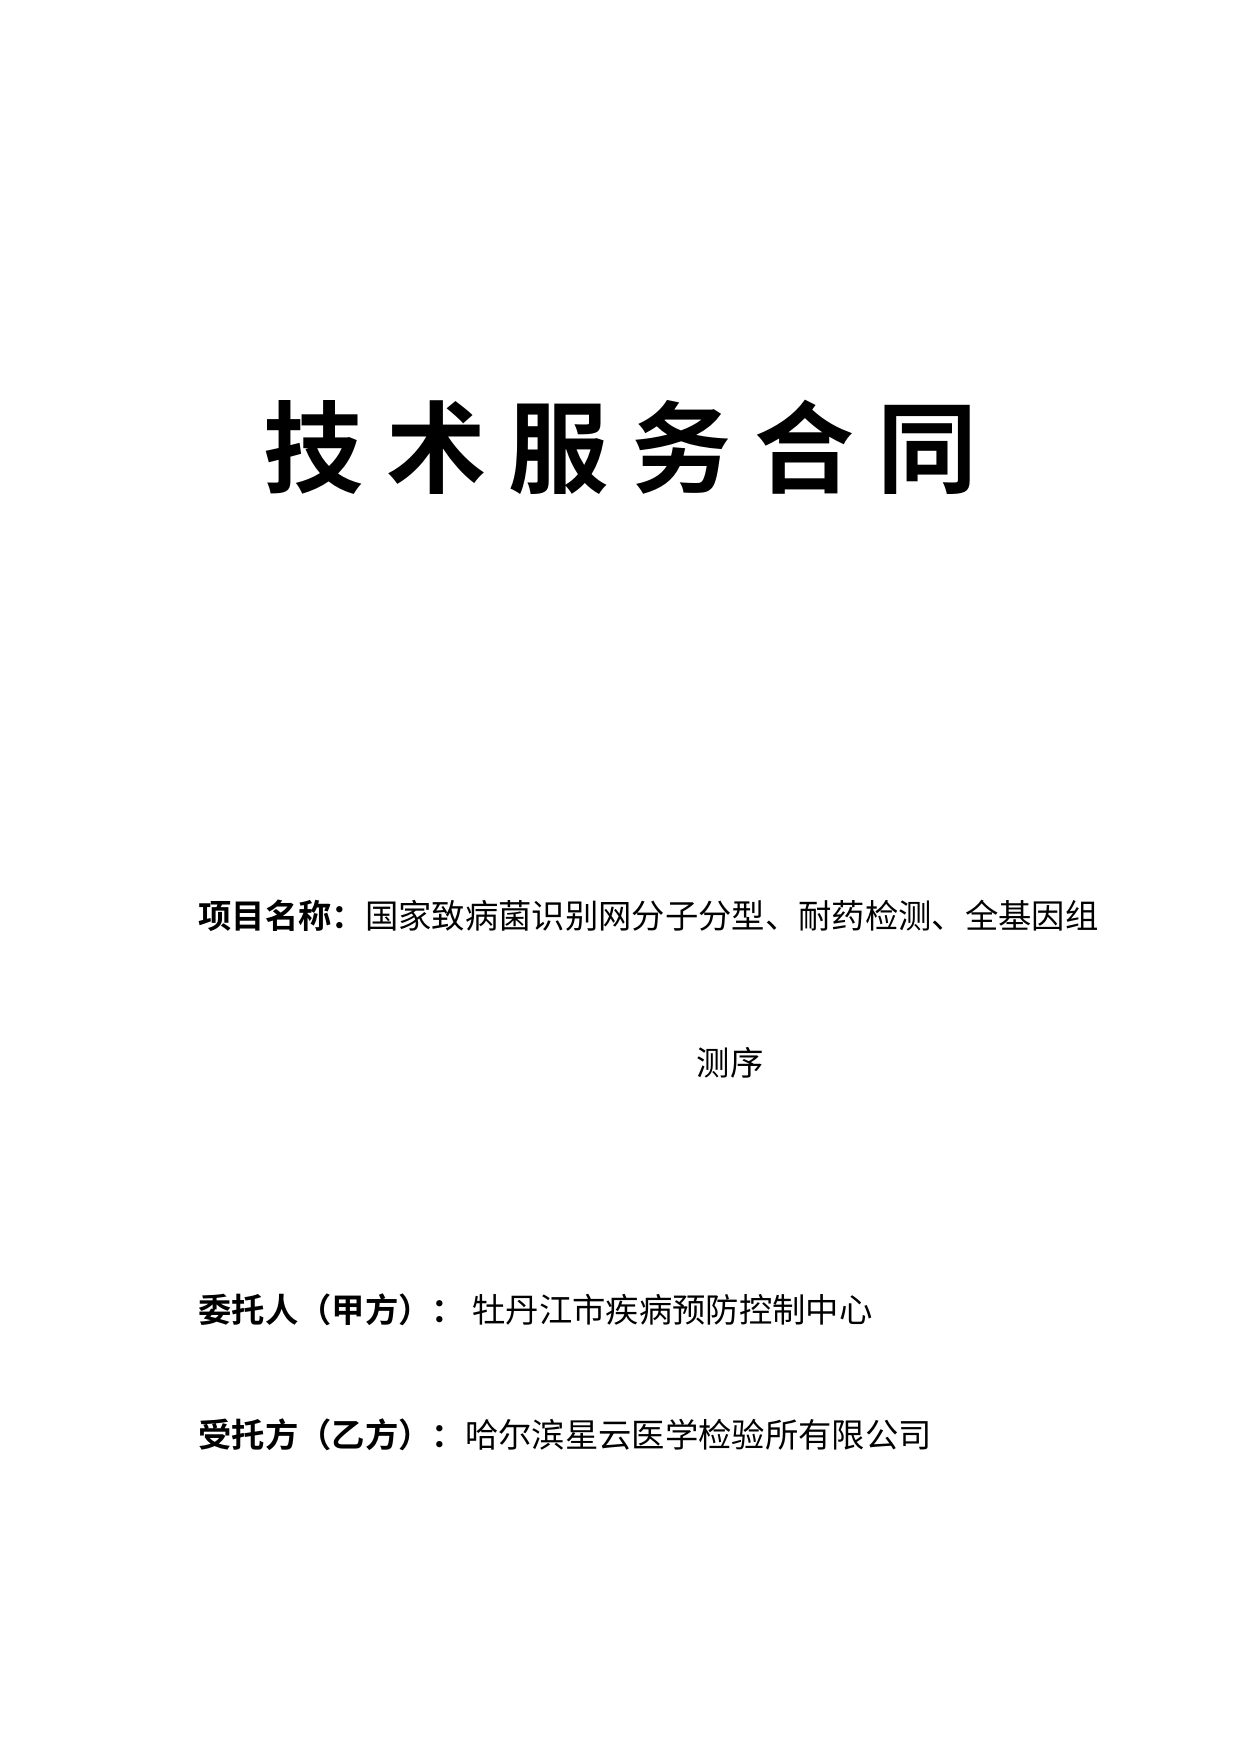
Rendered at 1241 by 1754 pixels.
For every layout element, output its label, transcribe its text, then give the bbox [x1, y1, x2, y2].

subtitle 技 术 服 务 合 同 [142, 361, 1098, 523]
text 项目名称：国家致病菌识别网分子分型、耐药检测、全基因组测序 [198, 882, 1098, 1093]
text 委托人（甲方）： 牡丹江市疾病预防控制中心 [142, 1275, 1098, 1340]
text 受托方（乙方）：哈尔滨星云医学检验所有限公司 [142, 1400, 1098, 1465]
